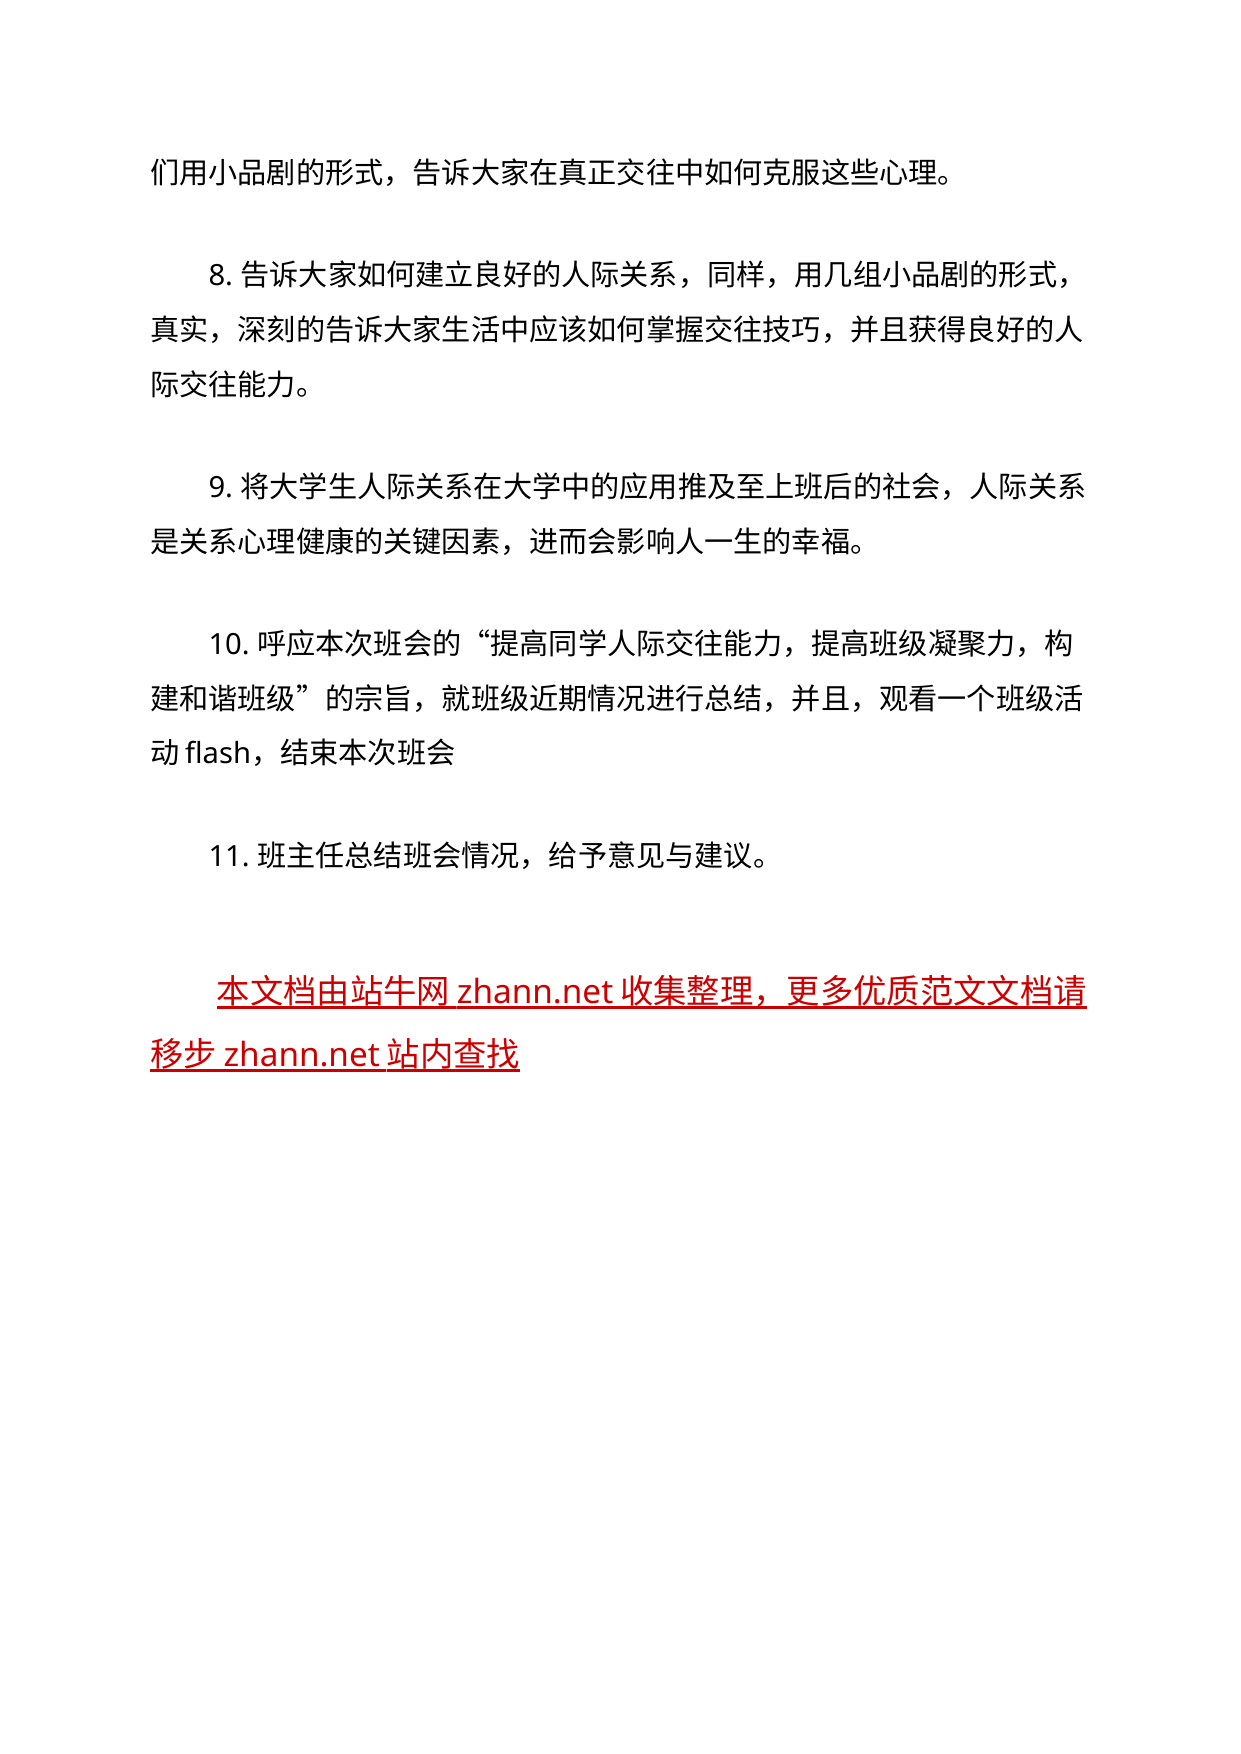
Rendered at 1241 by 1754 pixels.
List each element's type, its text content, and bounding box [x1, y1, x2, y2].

text 11. 班主任总结班会情况，给予意见与建议。 [150, 832, 1090, 874]
text 9. 将大学生人际关系在大学中的应用推及至上班后的社会，人际关系是关系心理健康的关键因素，进而会影响人一生的幸福。 [150, 463, 1090, 561]
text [150, 150, 1090, 192]
text 8. 告诉大家如何建立良好的人际关系，同样，用几组小品剧的形式，真实，深刻的告诉大家生活中应该如何掌握交往技巧，并且获得良好的人际交往能力。 [150, 252, 1090, 404]
text 10. 呼应本次班会的“提高同学人际交往能力，提高班级凝聚力，构建和谐班级”的宗旨，就班级近期情况进行总结，并且，观看一个班级活动flash，结束本次班会 [150, 620, 1090, 772]
text 本文档由站牛网zhann.net收集整理，更多优质范文文档请移步zhann.net站内查找 [150, 965, 1090, 1077]
